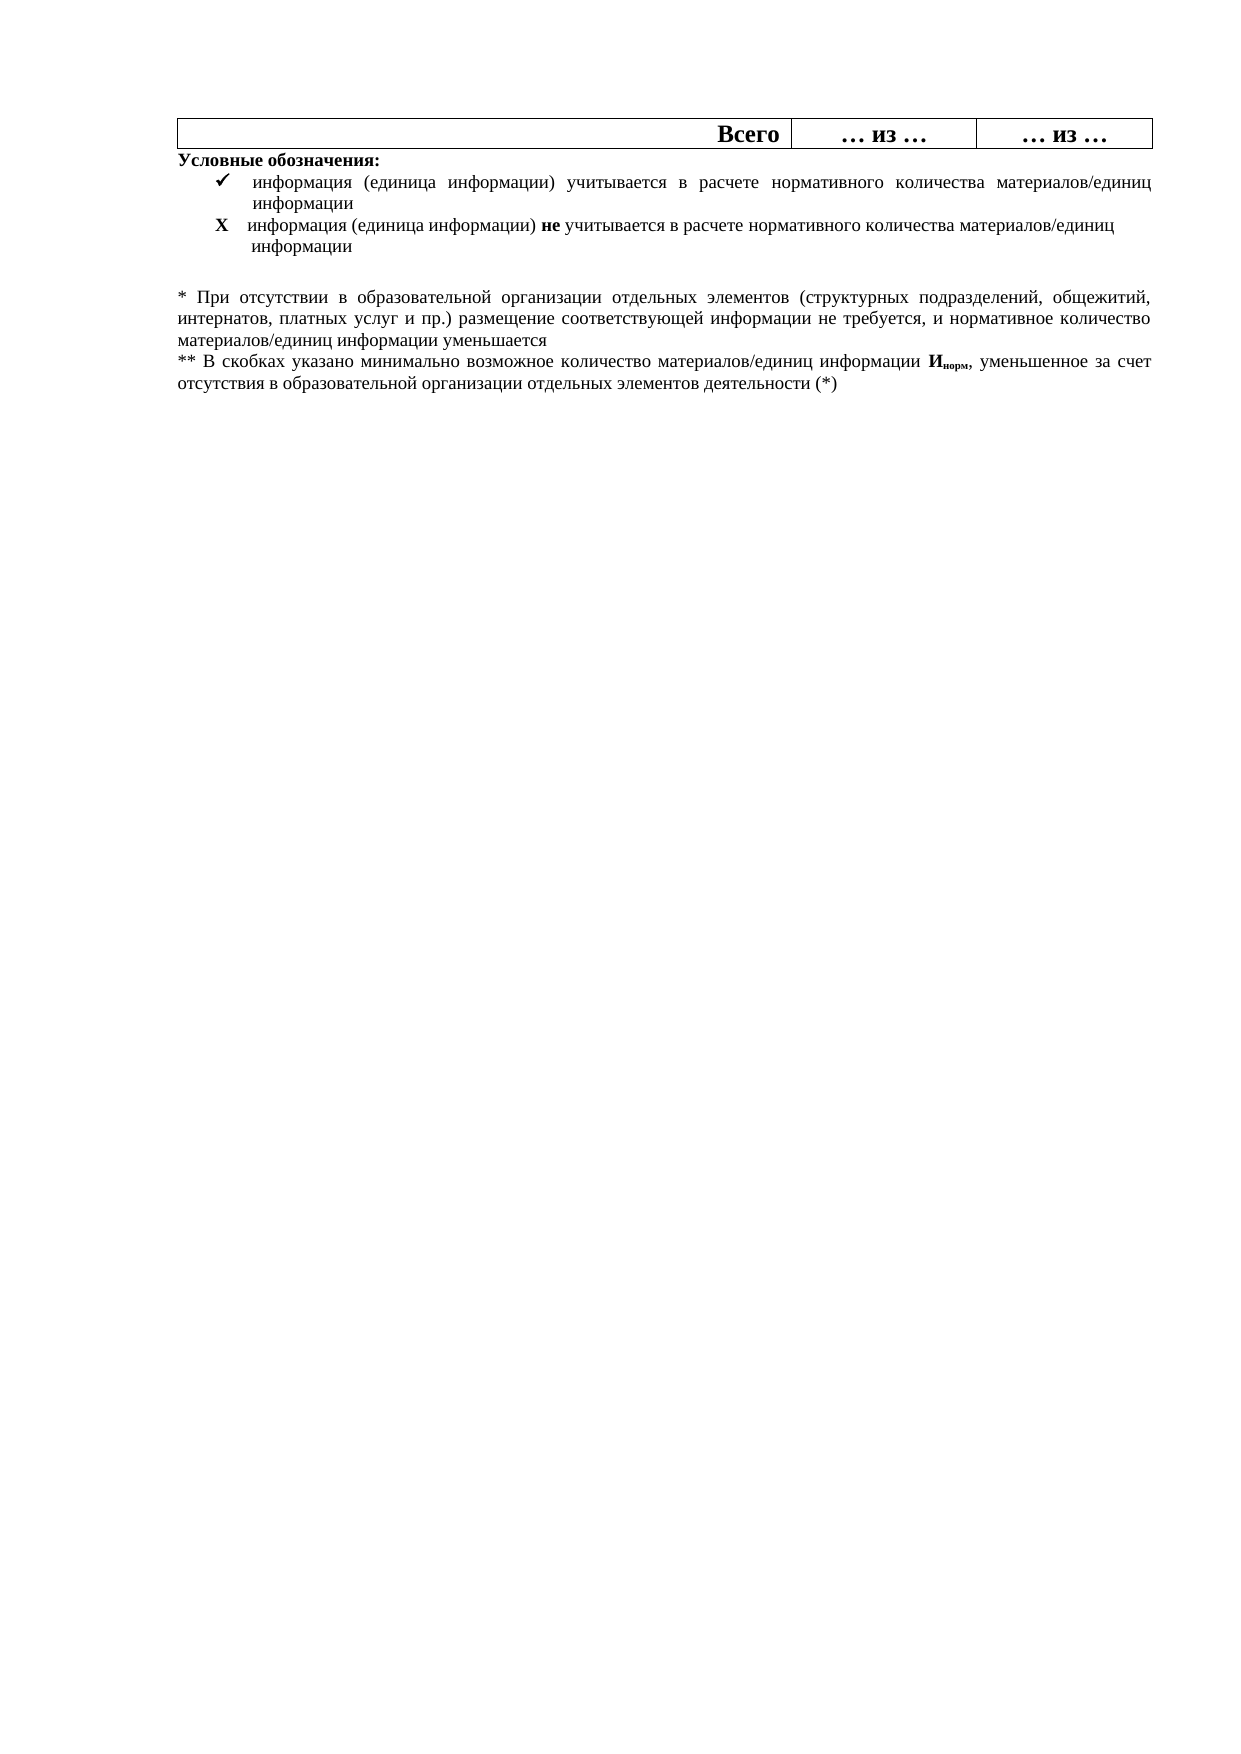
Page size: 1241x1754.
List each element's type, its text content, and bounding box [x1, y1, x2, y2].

text * При отсутствии в образовательной организации отдельных элементов (структурных подразделений, общежитий, интернатов, платных услуг и пр.) размещение соответствующей информации не требуется, и нормативное количество материалов/единиц информации уменьшается [177, 286, 1152, 350]
table_cell … из … [792, 119, 976, 148]
list информация (единица информации) учитывается в расчете нормативного количества материалов/единиц информации [215, 171, 1152, 214]
text Условные обозначения: [177, 149, 1152, 171]
table_cell … из … [977, 119, 1152, 148]
text ** В скобках указано минимально возможное количество материалов/единиц информации Инорм, уменьшенное за счет отсутствия в образовательной организации отдельных элементов деятельности (*) [177, 350, 1152, 393]
table_cell Всего [178, 119, 791, 148]
text Х информация (единица информации) не учитывается в расчете нормативного количества материалов/единиц информации [215, 214, 1152, 257]
